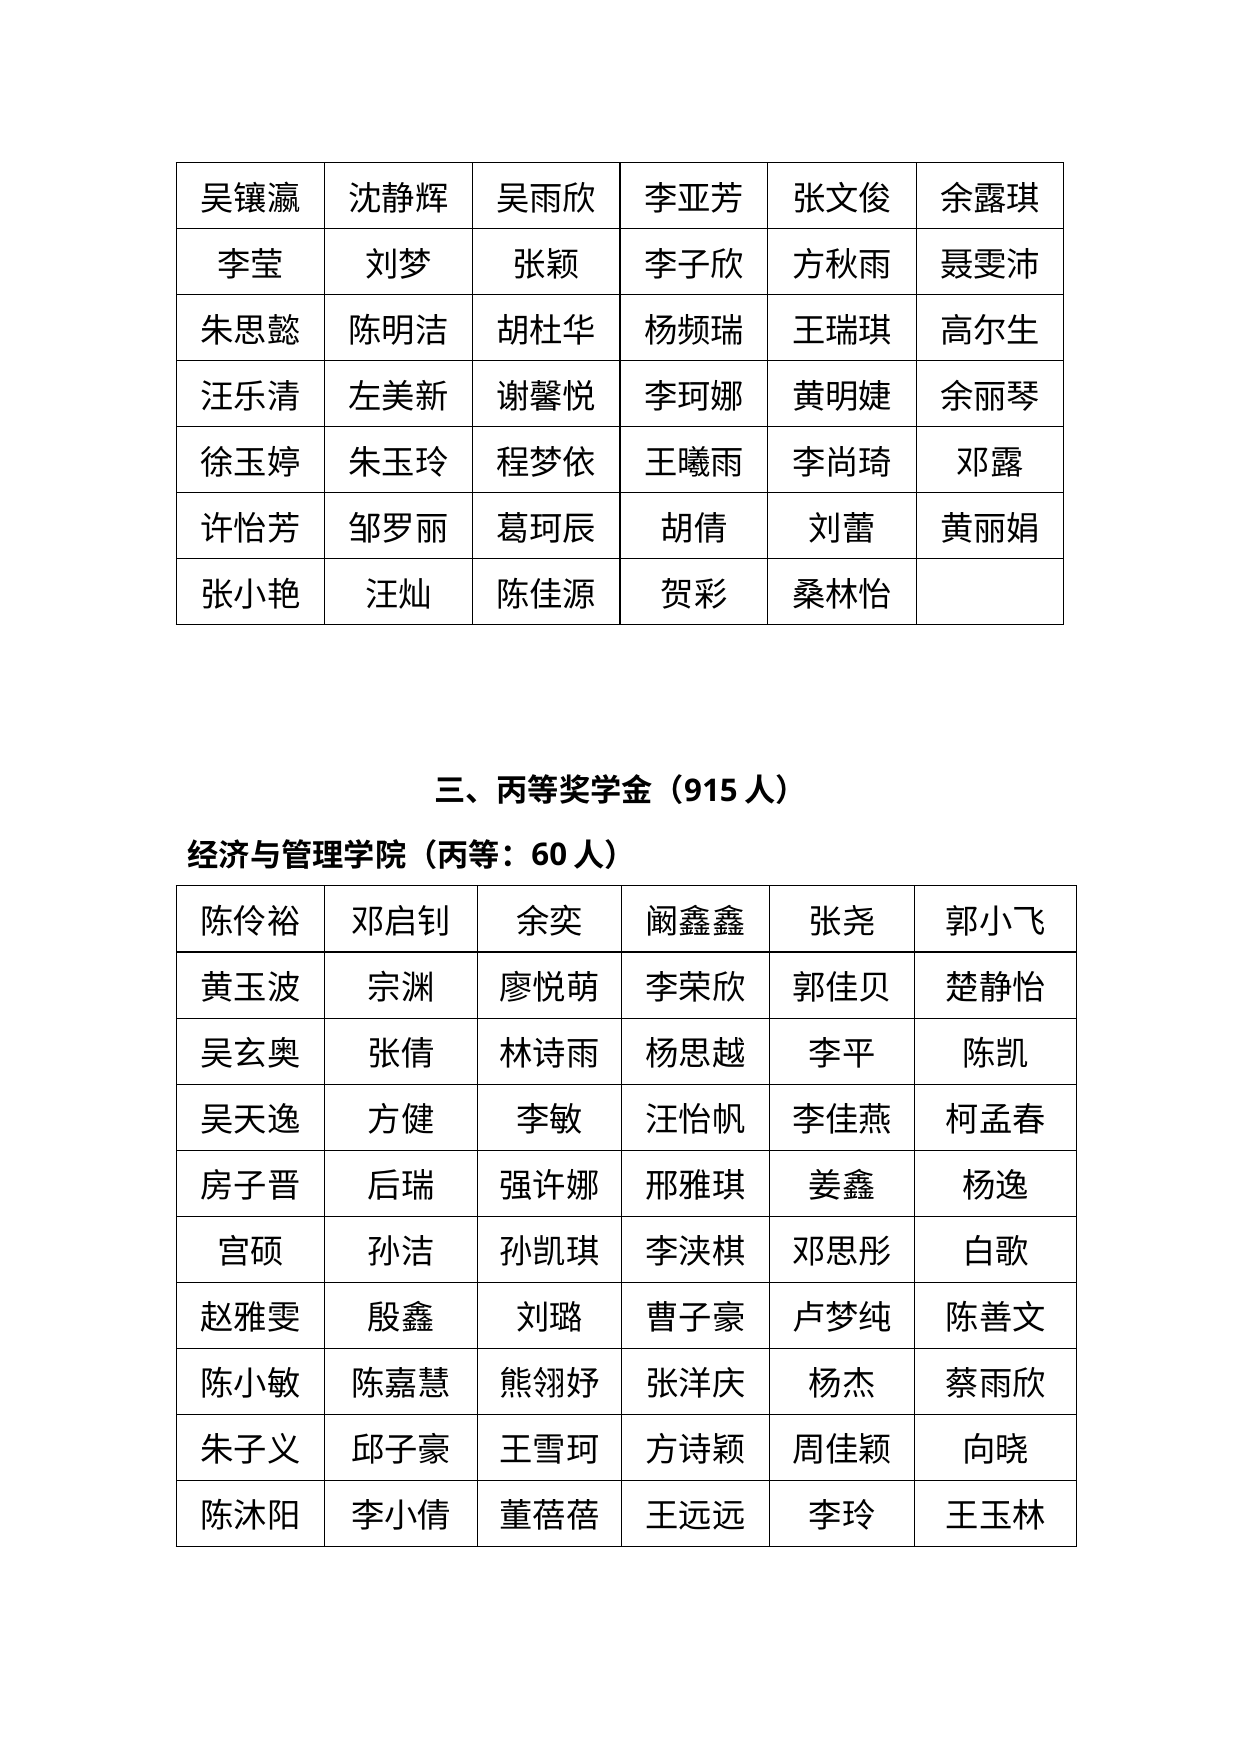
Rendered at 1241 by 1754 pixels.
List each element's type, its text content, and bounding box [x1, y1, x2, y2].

table_cell 李亚芳 [621, 163, 767, 228]
table_cell 李子欣 [621, 229, 767, 294]
table_cell 方健 [325, 1085, 477, 1149]
table_cell 许怡芳 [177, 493, 324, 558]
table_cell 沈静辉 [325, 163, 472, 228]
table_cell 孙洁 [325, 1217, 477, 1282]
table_cell 贺彩 [621, 559, 767, 624]
table_cell 郭佳贝 [770, 953, 914, 1017]
table_cell 方秋雨 [768, 229, 916, 294]
table_cell 王远远 [622, 1481, 769, 1546]
table_cell 姜鑫 [770, 1151, 914, 1216]
table_cell 杨思越 [622, 1019, 769, 1083]
table_cell 孙凯琪 [478, 1217, 621, 1282]
table_cell 吴玄奥 [177, 1019, 324, 1083]
table_cell 桑林怡 [768, 559, 916, 624]
table_cell 胡倩 [621, 493, 767, 558]
table_cell 王玉林 [915, 1481, 1076, 1546]
table_cell 李莹 [177, 229, 324, 294]
table_cell 董蓓蓓 [478, 1481, 621, 1546]
table_cell 曹子豪 [622, 1283, 769, 1348]
table_cell 刘蕾 [768, 493, 916, 558]
table_cell 杨杰 [770, 1349, 914, 1414]
table_cell 陈善文 [915, 1283, 1076, 1348]
table_cell 王曦雨 [621, 427, 767, 492]
table_cell 李珂娜 [621, 361, 767, 426]
table_header 邓启钊 [325, 886, 477, 951]
table_cell 周佳颖 [770, 1415, 914, 1480]
table_header 郭小飞 [915, 886, 1076, 951]
table_cell 蔡雨欣 [915, 1349, 1076, 1414]
table_cell 柯孟春 [915, 1085, 1076, 1149]
table_cell 李佳燕 [770, 1085, 914, 1149]
table_cell 陈佳源 [473, 559, 619, 624]
table_cell 黄玉波 [177, 953, 324, 1017]
table_cell 李浃棋 [622, 1217, 769, 1282]
table_cell 邓思彤 [770, 1217, 914, 1282]
table_cell 张倩 [325, 1019, 477, 1083]
table_cell 朱玉玲 [325, 427, 472, 492]
table_cell 汪灿 [325, 559, 472, 624]
table_cell 后瑞 [325, 1151, 477, 1216]
table_cell 程梦依 [473, 427, 619, 492]
table_cell 谢馨悦 [473, 361, 619, 426]
table_cell 王雪珂 [478, 1415, 621, 1480]
table_cell 张小艳 [177, 559, 324, 624]
table_cell 吴镶瀛 [177, 163, 324, 228]
table_cell 刘璐 [478, 1283, 621, 1348]
table_cell 聂雯沛 [917, 229, 1063, 294]
table_cell 白歌 [915, 1217, 1076, 1282]
table_cell 李小倩 [325, 1481, 477, 1546]
table_cell 王瑞琪 [768, 295, 916, 360]
table_cell 宗渊 [325, 953, 477, 1017]
table_cell 黄明婕 [768, 361, 916, 426]
table_cell 汪怡帆 [622, 1085, 769, 1149]
table_cell 向晓 [915, 1415, 1076, 1480]
table_cell 陈嘉慧 [325, 1349, 477, 1414]
table_cell 邓露 [917, 427, 1063, 492]
table_cell 徐玉婷 [177, 427, 324, 492]
table_cell 李平 [770, 1019, 914, 1083]
table_cell 房子晋 [177, 1151, 324, 1216]
table_header 余奕 [478, 886, 621, 951]
text 经济与管理学院（丙等：60人） [187, 820, 1053, 885]
table_cell 左美新 [325, 361, 472, 426]
table_cell 熊翎妤 [478, 1349, 621, 1414]
table_cell 张洋庆 [622, 1349, 769, 1414]
table_cell [917, 559, 1063, 624]
table_header 张尧 [770, 886, 914, 951]
table_cell 朱子义 [177, 1415, 324, 1480]
table_cell 廖悦萌 [478, 953, 621, 1017]
table_cell 方诗颖 [622, 1415, 769, 1480]
table_cell 朱思懿 [177, 295, 324, 360]
table_cell 葛珂辰 [473, 493, 619, 558]
table_cell 李尚琦 [768, 427, 916, 492]
table_cell 张颖 [473, 229, 619, 294]
table_header 阚鑫鑫 [622, 886, 769, 951]
table_cell 李敏 [478, 1085, 621, 1149]
table_cell 林诗雨 [478, 1019, 621, 1083]
table_cell 邢雅琪 [622, 1151, 769, 1216]
table_cell 陈明洁 [325, 295, 472, 360]
table_cell 宫硕 [177, 1217, 324, 1282]
table_cell 张文俊 [768, 163, 916, 228]
table_cell 汪乐清 [177, 361, 324, 426]
table_cell 杨频瑞 [621, 295, 767, 360]
table_cell 高尔生 [917, 295, 1063, 360]
table_cell 吴天逸 [177, 1085, 324, 1149]
table_cell 余丽琴 [917, 361, 1063, 426]
table_cell 黄丽娟 [917, 493, 1063, 558]
table_cell 赵雅雯 [177, 1283, 324, 1348]
table_header 陈伶裕 [177, 886, 324, 951]
table_cell 邱子豪 [325, 1415, 477, 1480]
table_cell 刘梦 [325, 229, 472, 294]
table_cell 陈凯 [915, 1019, 1076, 1083]
table_cell 李玲 [770, 1481, 914, 1546]
table_cell 杨逸 [915, 1151, 1076, 1216]
list 三、丙等奖学金（915人） [187, 755, 1053, 820]
table_cell 余露琪 [917, 163, 1063, 228]
table_cell 胡杜华 [473, 295, 619, 360]
table_cell 陈小敏 [177, 1349, 324, 1414]
table_cell 楚静怡 [915, 953, 1076, 1017]
table_cell 陈沐阳 [177, 1481, 324, 1546]
table_cell 强许娜 [478, 1151, 621, 1216]
table_cell 邹罗丽 [325, 493, 472, 558]
table_cell 李荣欣 [622, 953, 769, 1017]
table_cell 殷鑫 [325, 1283, 477, 1348]
table_cell 卢梦纯 [770, 1283, 914, 1348]
table_cell 吴雨欣 [473, 163, 619, 228]
